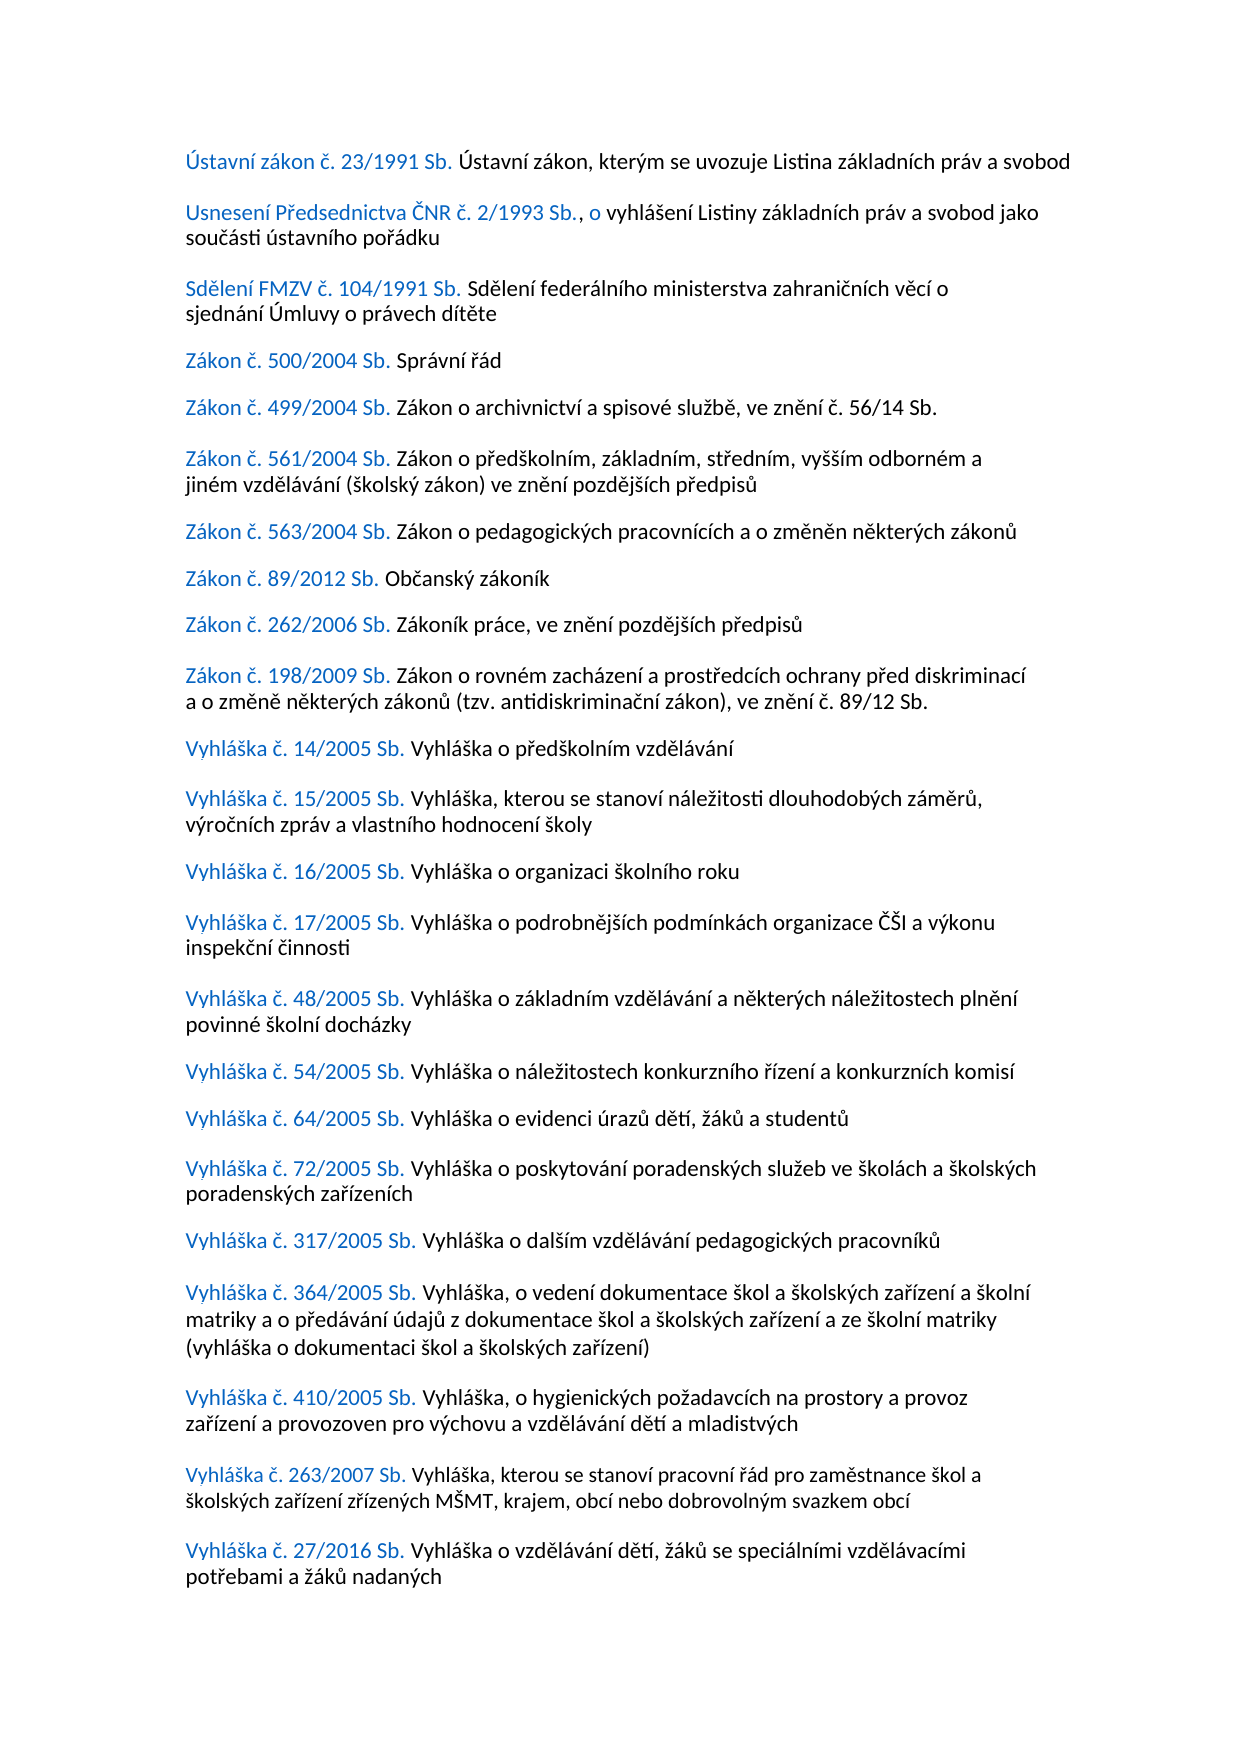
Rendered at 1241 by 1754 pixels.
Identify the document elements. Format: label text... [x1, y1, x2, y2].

text Zákon č. 563/2004 Sb. Zákon o pedagogických pracovnících a o změněn některých zákonů [185, 517, 1090, 545]
text Zákon č. 500/2004 Sb. Správní řád [185, 347, 1090, 374]
text Vyhláška č. 54/2005 Sb. Vyhláška o náležitostech konkurzního řízení a konkurzních komisí [185, 1057, 1090, 1085]
text Vyhláška č. 48/2005 Sb. Vyhláška o základním vzdělávání a některých náležitostech plnění povinné školní docházky [185, 986, 1019, 1038]
text Vyhláška č. 317/2005 Sb. Vyhláška o dalším vzdělávání pedagogických pracovníků [185, 1226, 1090, 1254]
text Vyhláška č. 27/2016 Sb. Vyhláška o vzdělávání dětí, žáků se speciálními vzdělávacími potřebami a žáků nadaných [185, 1538, 1069, 1590]
text Vyhláška č. 16/2005 Sb. Vyhláška o organizaci školního roku [185, 857, 1090, 885]
text Sdělení FMZV č. 104/1991 Sb. Sdělení federálního ministerstva zahraničních věcí o sjednání Úmluvy o právech dítěte [185, 275, 1031, 328]
text Vyhláška č. 17/2005 Sb. Vyhláška o podrobnějších podmínkách organizace ČŠI a výkonu inspekční činnosti [185, 909, 1088, 961]
text Zákon č. 499/2004 Sb. Zákon o archivnictví a spisové službě, ve znění č. 56/14 Sb. [185, 393, 1090, 421]
text Vyhláška č. 263/2007 Sb. Vyhláška, kterou se stanoví pracovní řád pro zaměstnance škol a školských zařízení zřízených MŠMT, krajem, obcí nebo dobrovolným svazkem obcí [185, 1461, 1002, 1513]
text Vyhláška č. 72/2005 Sb. Vyhláška o poskytování poradenských služeb ve školách a školských poradenských zařízeních [185, 1156, 1038, 1207]
text Vyhláška č. 410/2005 Sb. Vyhláška, o hygienických požadavcích na prostory a provoz zařízení a provozoven pro výchovu a vzdělávání dětí a mladistvých [185, 1385, 1044, 1437]
text Vyhláška č. 14/2005 Sb. Vyhláška o předškolním vzdělávání [185, 734, 1090, 762]
text Vyhláška č. 15/2005 Sb. Vyhláška, kterou se stanoví náležitosti dlouhodobých záměrů, výročních zpráv a vlastního hodnocení školy [185, 786, 1077, 838]
text Zákon č. 561/2004 Sb. Zákon o předškolním, základním, středním, vyšším odborném a jiném vzdělávání (školský zákon) ve znění pozdějších předpisů [185, 446, 1040, 498]
text Zákon č. 262/2006 Sb. Zákoník práce, ve znění pozdějších předpisů [185, 611, 1090, 639]
text Vyhláška č. 64/2005 Sb. Vyhláška o evidenci úrazů dětí, žáků a studentů [185, 1104, 1090, 1132]
text Zákon č. 198/2009 Sb. Zákon o rovném zacházení a prostředcích ochrany před diskriminací a o změně některých zákonů (tzv. antidiskriminační zákon), ve znění č. 89/12 Sb. [185, 663, 1027, 715]
text Usnesení Předsednictva ČNR č. 2/1993 Sb., o vyhlášení Listiny základních práv a svobod jako součásti ústavního pořádku [185, 199, 1040, 251]
text Ústavní zákon č. 23/1991 Sb. Ústavní zákon, kterým se uvozuje Listina základních práv a svobod [185, 147, 1090, 175]
text Vyhláška č. 364/2005 Sb. Vyhláška, o vedení dokumentace škol a školských zařízení a školní matriky a o předávání údajů z dokumentace škol a školských zařízení a ze školní matriky (vyhláška o dokumentaci škol a školských zařízení) [185, 1278, 1088, 1361]
text Zákon č. 89/2012 Sb. Občanský zákoník [185, 564, 1090, 592]
